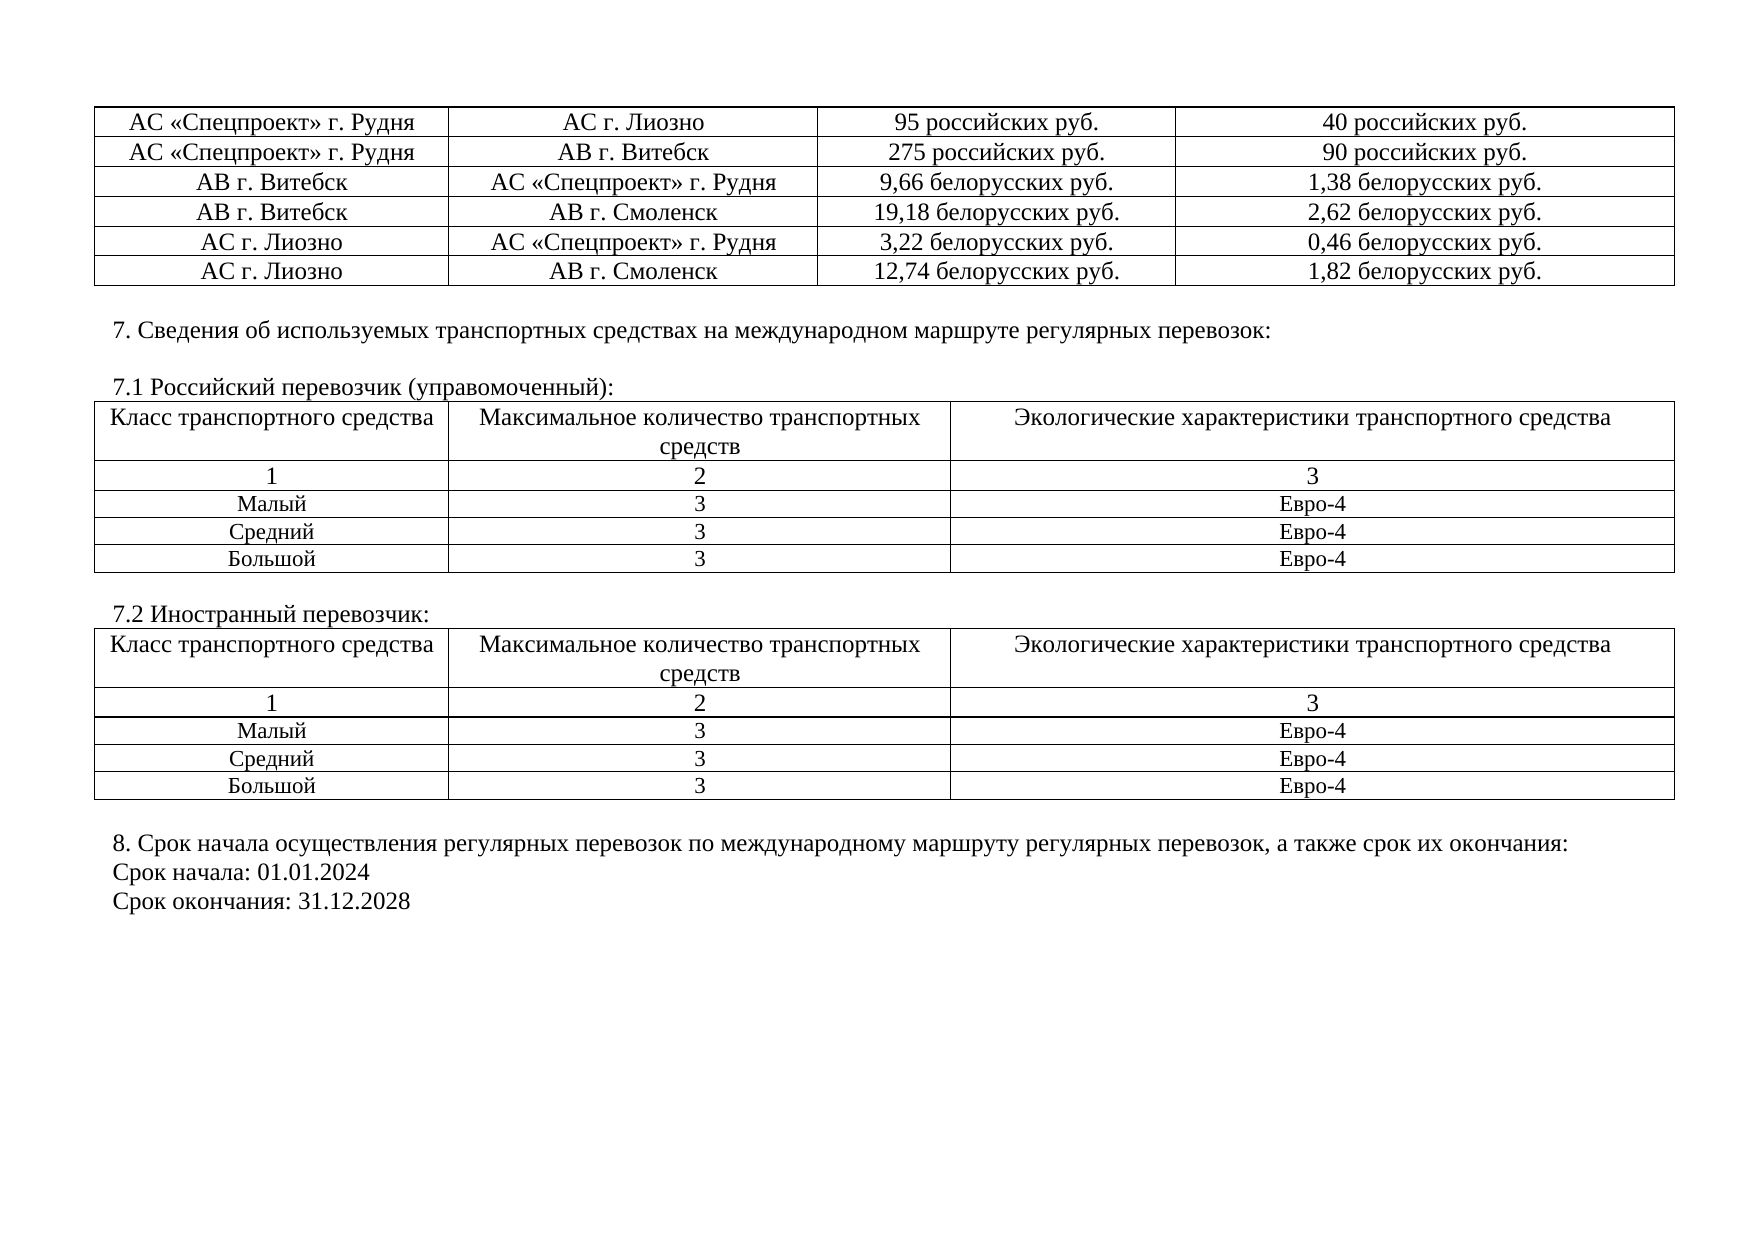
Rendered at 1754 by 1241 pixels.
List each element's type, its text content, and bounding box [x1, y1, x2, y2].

table_cell Средний [95, 745, 448, 771]
table_cell Малый [95, 491, 448, 517]
table_cell АС «Спецпроект» г. Рудня [95, 108, 448, 136]
table_cell АВ г. Витебск [449, 137, 817, 166]
table_cell АС «Спецпроект» г. Рудня [449, 167, 817, 196]
table_cell 3 [449, 745, 950, 771]
text 7. Сведения об используемых транспортных средствах на международном маршруте регулярных перевозок: [112, 315, 1695, 344]
table_cell АС г. Лиозно [95, 227, 448, 255]
table_cell 275 российских руб. [818, 137, 1175, 166]
text Срок начала: 01.01.2024 [112, 857, 1695, 886]
table_header Класс транспортного средства [95, 629, 448, 687]
table_cell Большой [95, 545, 448, 572]
text 7.2 Иностранный перевозчик: [112, 599, 1695, 628]
table_cell 12,74 белорусских руб. [818, 256, 1175, 285]
table_cell 9,66 белорусских руб. [818, 167, 1175, 196]
table_cell Евро-4 [951, 545, 1674, 572]
table_cell АС г. Лиозно [449, 108, 817, 136]
table_cell 90 российских руб. [1176, 137, 1674, 166]
table_cell 1,38 белорусских руб. [1176, 167, 1674, 196]
table_header Экологические характеристики транспортного средства [951, 402, 1674, 460]
table_header Максимальное количество транспортных средств [449, 629, 950, 687]
table_cell АВ г. Смоленск [449, 256, 817, 285]
text 8. Срок начала осуществления регулярных перевозок по международному маршруту регулярных перевозок, а также срок их окончания: [112, 828, 1695, 857]
table_cell Большой [95, 772, 448, 799]
table_cell 1 [95, 688, 448, 716]
table_cell 3 [449, 718, 950, 744]
table_cell 3 [951, 688, 1674, 716]
table_cell 3 [449, 491, 950, 517]
table_cell АС г. Лиозно [95, 256, 448, 285]
table_header Максимальное количество транспортных средств [449, 402, 950, 460]
table_cell 2,62 белорусских руб. [1176, 197, 1674, 226]
table_cell АС «Спецпроект» г. Рудня [95, 137, 448, 166]
table_cell 1 [95, 461, 448, 489]
table_cell 95 российских руб. [818, 108, 1175, 136]
table_cell 40 российских руб. [1176, 108, 1674, 136]
table_cell Малый [95, 718, 448, 744]
table_cell 1,82 белорусских руб. [1176, 256, 1674, 285]
table_cell Евро-4 [951, 718, 1674, 744]
table_cell 3 [449, 772, 950, 799]
table_cell Евро-4 [951, 772, 1674, 799]
table_cell АС «Спецпроект» г. Рудня [449, 227, 817, 255]
table_cell 3 [449, 518, 950, 544]
table_cell 3,22 белорусских руб. [818, 227, 1175, 255]
table_cell АВ г. Смоленск [449, 197, 817, 226]
table_header Экологические характеристики транспортного средства [951, 629, 1674, 687]
table_cell АВ г. Витебск [95, 167, 448, 196]
table_cell Евро-4 [951, 491, 1674, 517]
table_cell Евро-4 [951, 745, 1674, 771]
table_cell 0,46 белорусских руб. [1176, 227, 1674, 255]
table_cell 2 [449, 461, 950, 489]
table_cell 19,18 белорусских руб. [818, 197, 1175, 226]
table_cell 2 [449, 688, 950, 716]
table_header Класс транспортного средства [95, 402, 448, 460]
table_cell 3 [449, 545, 950, 572]
table_cell Евро-4 [951, 518, 1674, 544]
text 7.1 Российский перевозчик (управомоченный): [112, 372, 1695, 401]
text Срок окончания: 31.12.2028 [112, 886, 1695, 915]
table_cell Средний [95, 518, 448, 544]
table_cell АВ г. Витебск [95, 197, 448, 226]
table_cell 3 [951, 461, 1674, 489]
